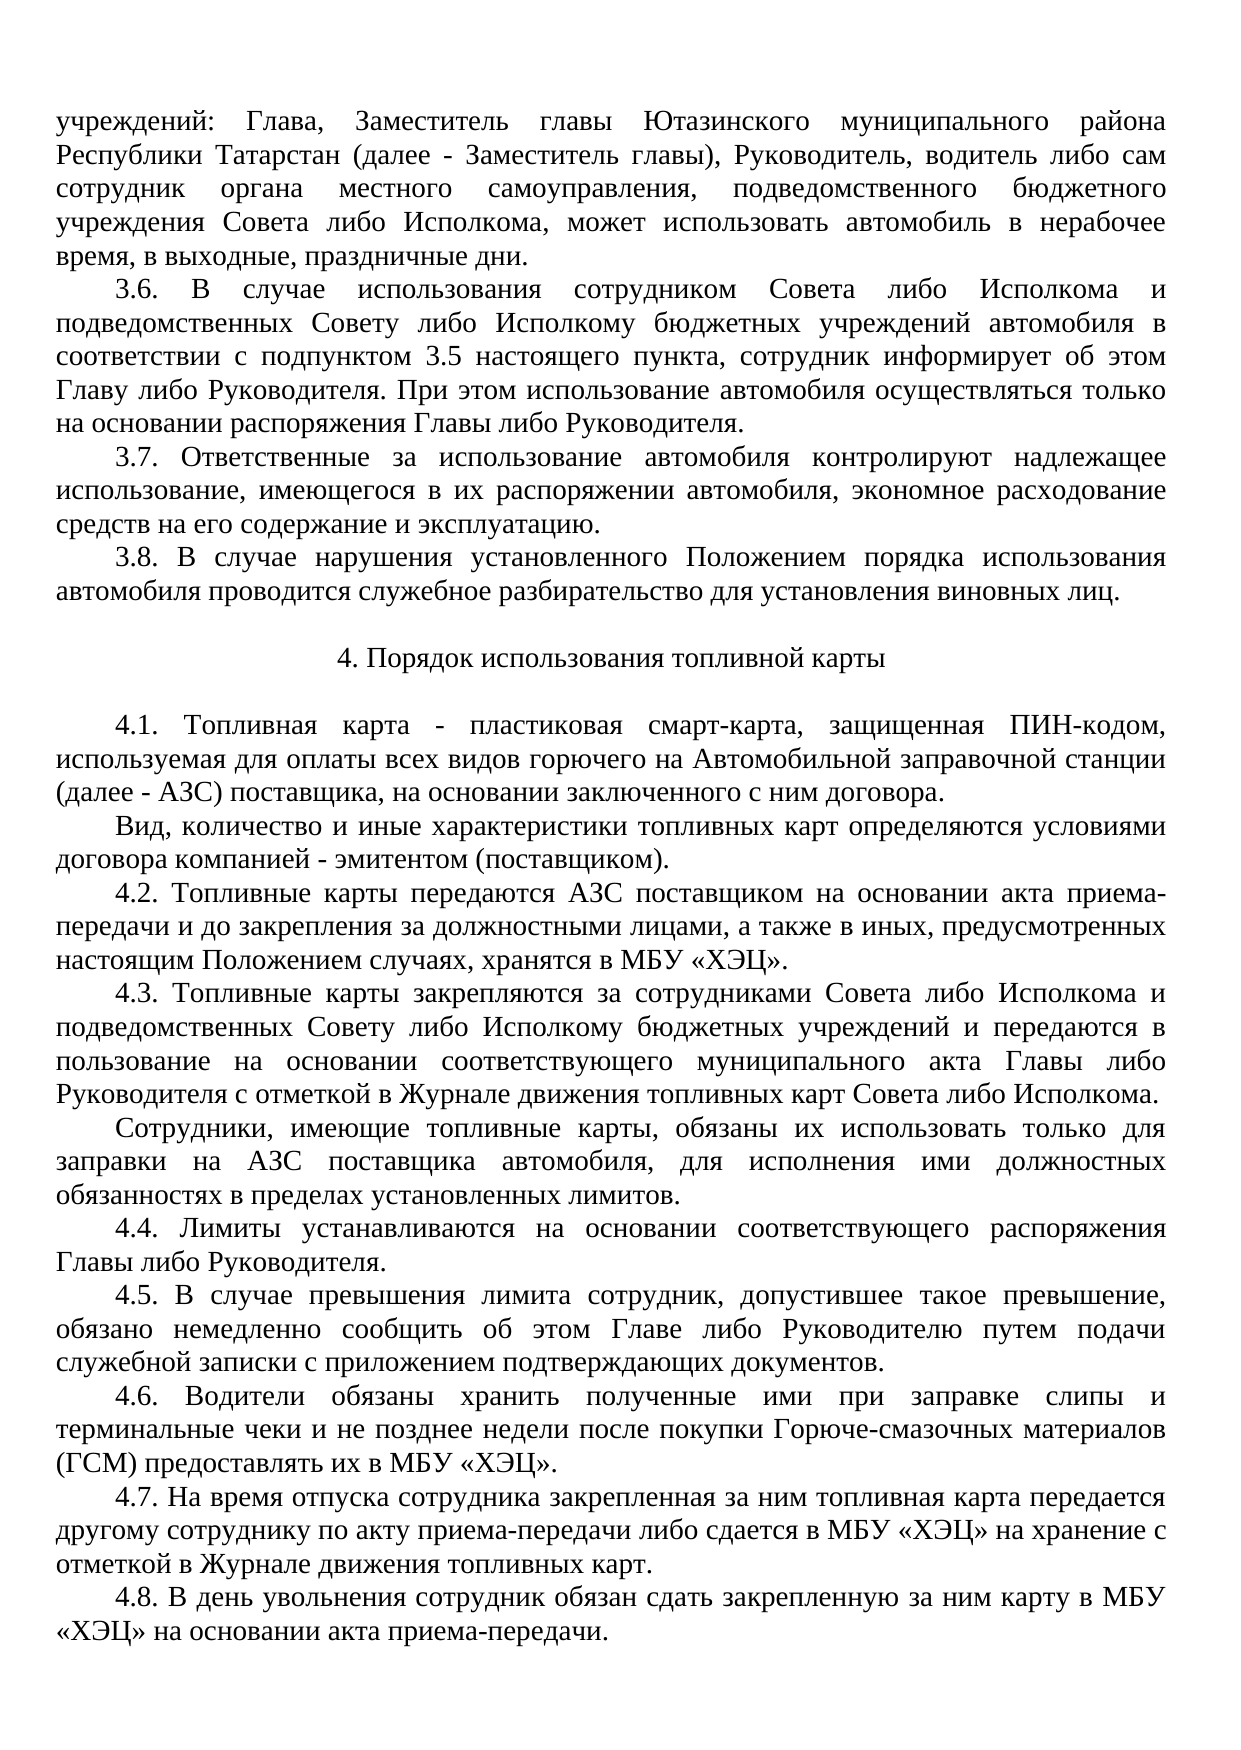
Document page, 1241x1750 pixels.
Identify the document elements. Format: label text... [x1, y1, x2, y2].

text 4.3. Топливные карты закрепляются за сотрудниками Совета либо Исполкома и подведомственных Совету либо Исполкому бюджетных учреждений и передаются в пользование на основании соответствующего муниципального акта Главы либо Руководителя с отметкой в Журнале движения топливных карт Совета либо Исполкома. [56, 976, 1167, 1110]
text 3.6. В случае использования сотрудником Совета либо Исполкома и подведомственных Совету либо Исполкому бюджетных учреждений автомобиля в соответствии с подпунктом 3.5 настоящего пункта, сотрудник информирует об этом Главу либо Руководителя. При этом использование автомобиля осуществляться только на основании распоряжения Главы либо Руководителя. [56, 271, 1167, 439]
text Сотрудники, имеющие топливные карты, обязаны их использовать только для заправки на АЗС поставщика автомобиля, для исполнения ими должностных обязанностях в пределах установленных лимитов. [56, 1110, 1167, 1210]
text 3.7. Ответственные за использование автомобиля контролируют надлежащее использование, имеющегося в их распоряжении автомобиля, экономное расходование средств на его содержание и эксплуатацию. [56, 439, 1167, 539]
text 4.7. На время отпуска сотрудника закрепленная за ним топливная карта передается другому сотруднику по акту приема-передачи либо сдается в МБУ «ХЭЦ» на хранение с отметкой в Журнале движения топливных карт. [56, 1479, 1167, 1579]
text 4.8. В день увольнения сотрудник обязан сдать закрепленную за ним карту в МБУ «ХЭЦ» на основании акта приема-передачи. [56, 1579, 1167, 1646]
text Вид, количество и иные характеристики топливных карт определяются условиями договора компанией - эмитентом (поставщиком). [56, 808, 1167, 875]
text 4.4. Лимиты устанавливаются на основании соответствующего распоряжения Главы либо Руководителя. [56, 1210, 1167, 1277]
text 4.5. В случае превышения лимита сотрудник, допустившее такое превышение, обязано немедленно сообщить об этом Главе либо Руководителю путем подачи служебной записки с приложением подтверждающих документов. [56, 1277, 1167, 1378]
text 4. Порядок использования топливной карты [56, 640, 1167, 674]
text 3.8. В случае нарушения установленного Положением порядка использования автомобиля проводится служебное разбирательство для установления виновных лиц. [56, 539, 1167, 607]
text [56, 103, 1167, 271]
text 4.2. Топливные карты передаются АЗС поставщиком на основании акта приема-передачи и до закрепления за должностными лицами, а также в иных, предусмотренных настоящим Положением случаях, хранятся в МБУ «ХЭЦ». [56, 875, 1167, 976]
text 4.6. Водители обязаны хранить полученные ими при заправке слипы и терминальные чеки и не позднее недели после покупки Горюче-смазочных материалов (ГСМ) предоставлять их в МБУ «ХЭЦ». [56, 1378, 1167, 1479]
text 4.1. Топливная карта - пластиковая смарт-карта, защищенная ПИН-кодом, используемая для оплаты всех видов горючего на Автомобильной заправочной станции (далее - АЗС) поставщика, на основании заключенного с ним договора. [56, 707, 1167, 808]
